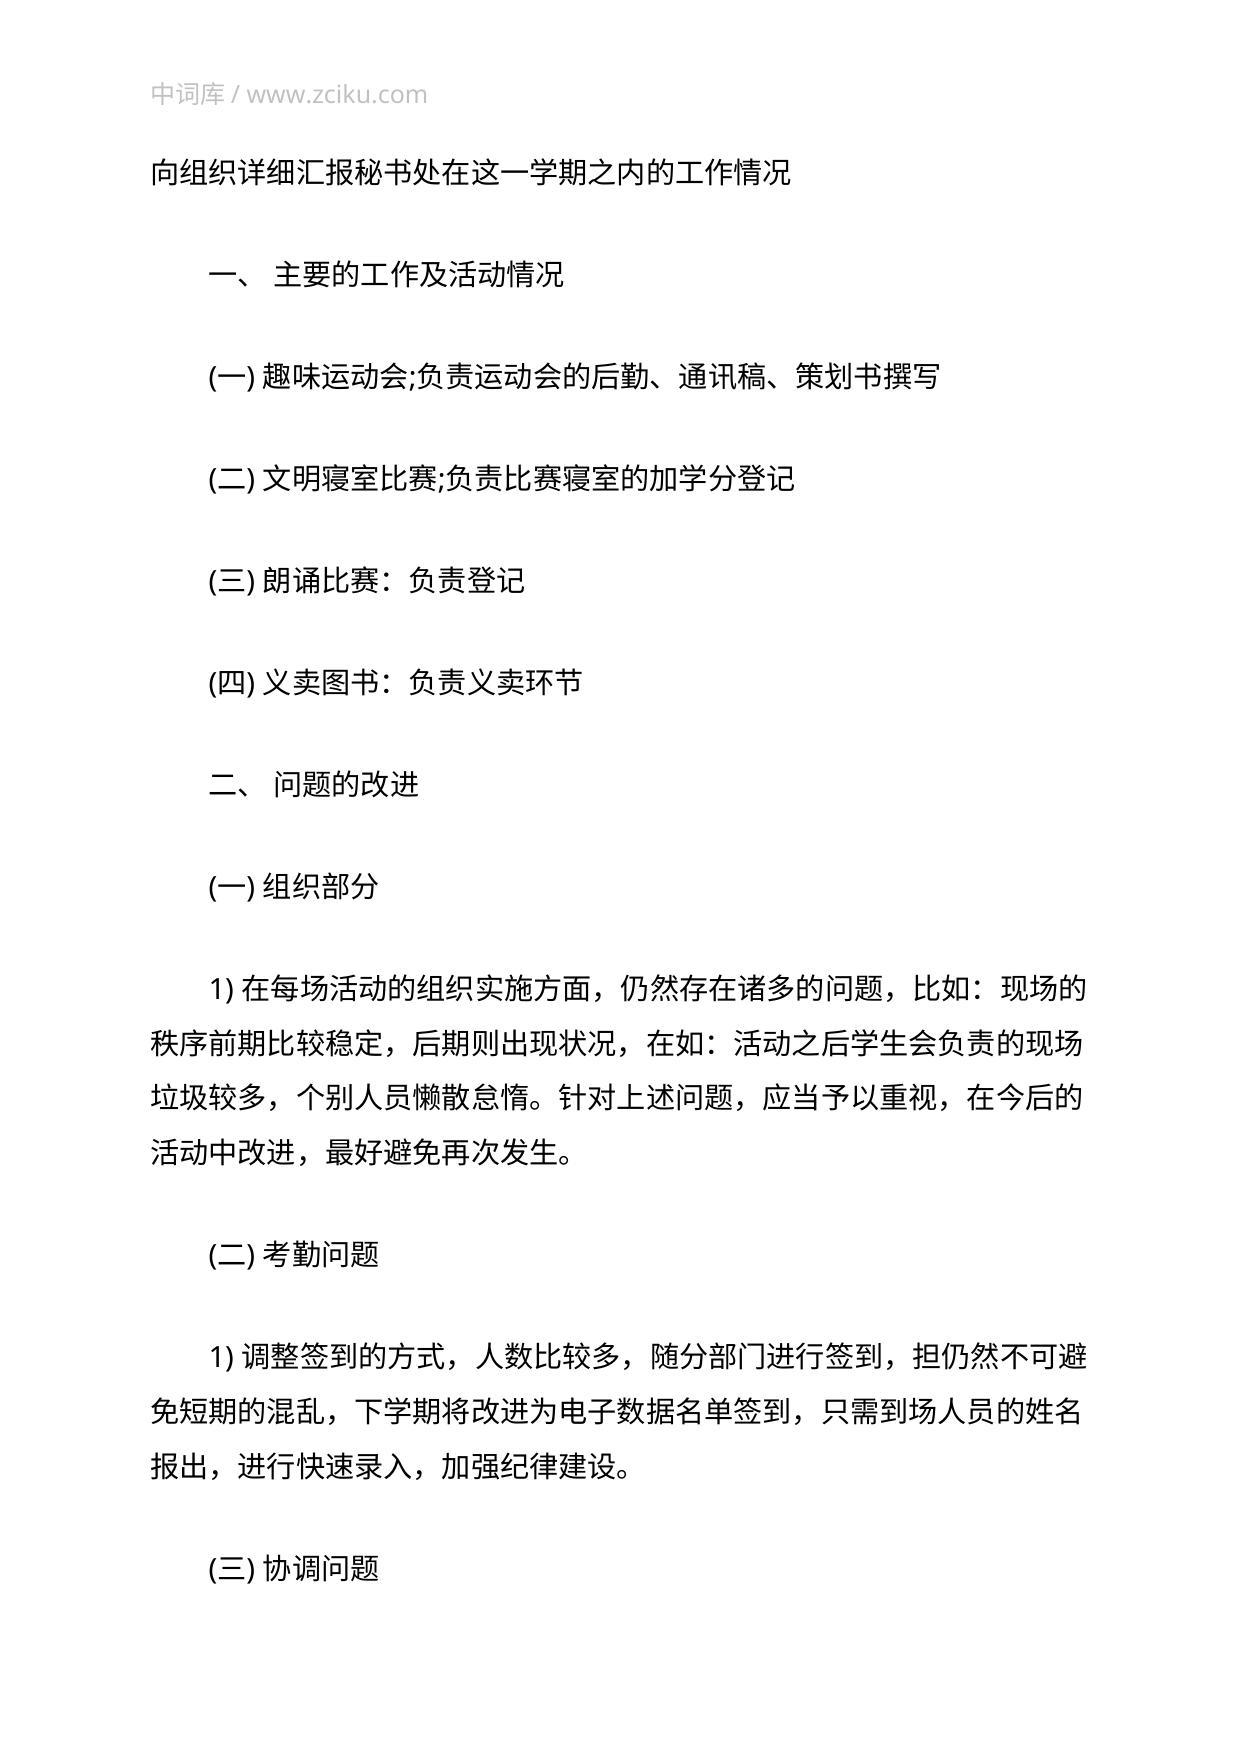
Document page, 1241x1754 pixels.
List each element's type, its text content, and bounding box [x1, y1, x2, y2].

text 二、 问题的改进 [150, 761, 1090, 804]
text (三) 协调问题 [150, 1545, 1090, 1588]
text 1) 调整签到的方式，人数比较多，随分部门进行签到，担仍然不可避免短期的混乱，下学期将改进为电子数据名单签到，只需到场人员的姓名报出，进行快速录入，加强纪律建设。 [150, 1334, 1090, 1486]
text (二) 文明寝室比赛;负责比赛寝室的加学分登记 [150, 456, 1090, 498]
text 1) 在每场活动的组织实施方面，仍然存在诸多的问题，比如：现场的秩序前期比较稳定，后期则出现状况，在如：活动之后学生会负责的现场垃圾较多，个别人员懒散怠惰。针对上述问题，应当予以重视，在今后的活动中改进，最好避免再次发生。 [150, 965, 1090, 1172]
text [150, 150, 1090, 192]
text 一、 主要的工作及活动情况 [150, 252, 1090, 294]
text (一) 组织部分 [150, 863, 1090, 906]
text (三) 朗诵比赛：负责登记 [150, 557, 1090, 600]
text (四) 义卖图书：负责义卖环节 [150, 659, 1090, 702]
text (一) 趣味运动会;负责运动会的后勤、通讯稿、策划书撰写 [150, 353, 1090, 396]
text (二) 考勤问题 [150, 1232, 1090, 1274]
